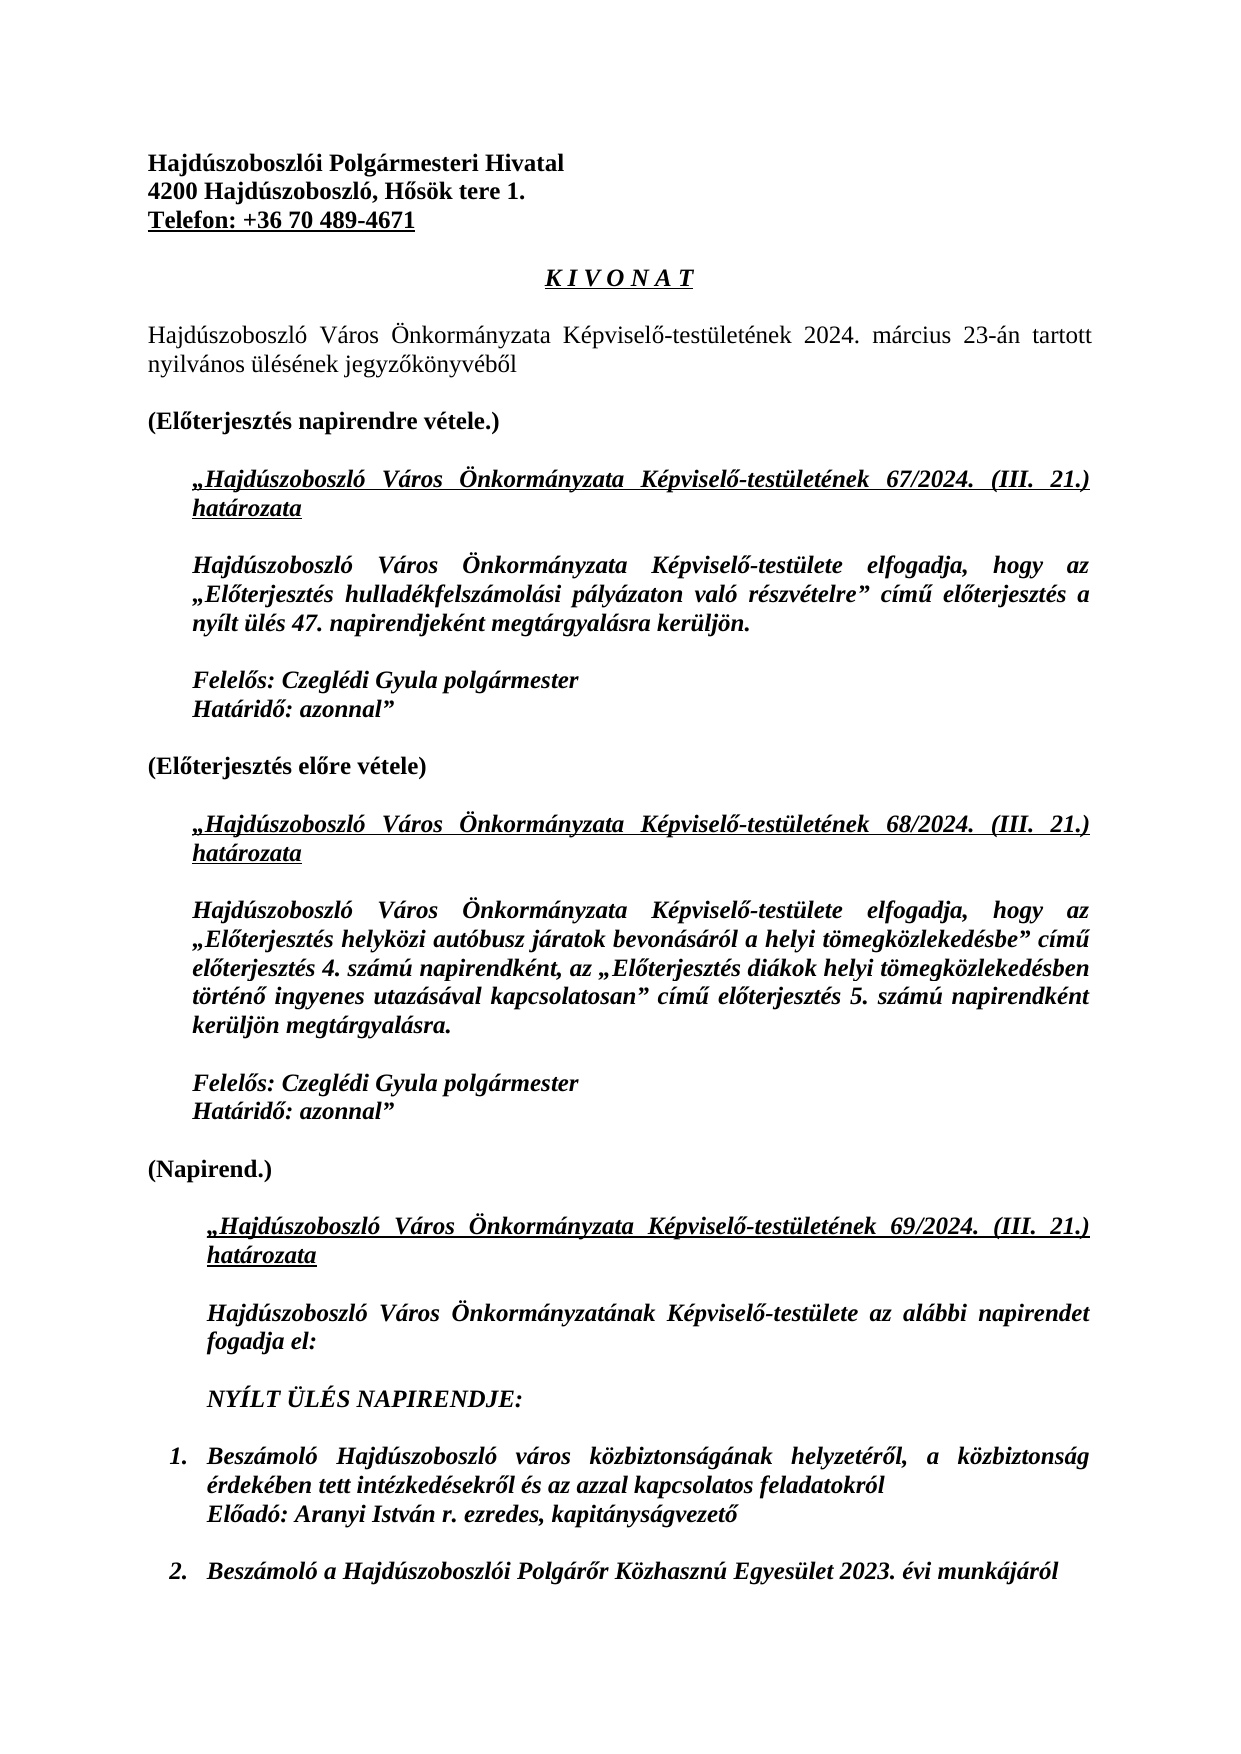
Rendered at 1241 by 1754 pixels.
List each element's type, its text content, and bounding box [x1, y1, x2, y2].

text NYÍLT ÜLÉS NAPIRENDJE: [207, 1384, 1093, 1413]
text Hajdúszoboszló Város Önkormányzatának Képviselő-testülete az alábbi napirendet fogadja el: [207, 1298, 1093, 1355]
text K I V O N A T [148, 263, 1093, 291]
text (Napirend.) [148, 1154, 1093, 1183]
list Beszámoló Hajdúszoboszló város közbiztonságának helyzetéről, a közbiztonság érdekében tett intézkedésekről és az azzal kapcsolatos feladatokról [169, 1441, 1093, 1499]
text (Előterjesztés előre vétele) [148, 751, 1093, 780]
list Előadó: Aranyi István r. ezredes, kapitányságvezető [207, 1499, 1093, 1528]
text Határidő: azonnal” [192, 694, 1093, 723]
text Hajdúszoboszló Város Önkormányzata Képviselő-testülete elfogadja, hogy az „Előterjesztés helyközi autóbusz járatok bevonásáról a helyi tömegközlekedésbe” című előterjesztés 4. számú napirendként, az „Előterjesztés diákok helyi tömegközlekedésben történő ingyenes utazásával kapcsolatosan” című előterjesztés 5. számú napirendként kerüljön megtárgyalásra. [192, 895, 1093, 1039]
text Felelős: Czeglédi Gyula polgármester [192, 1068, 1093, 1096]
text Hajdúszoboszlói Polgármesteri Hivatal [148, 148, 1093, 176]
text Hajdúszoboszló Város Önkormányzata Képviselő-testületének 2024. március 23-án tartott nyilvános ülésének jegyzőkönyvéből [148, 320, 1093, 378]
text „Hajdúszoboszló Város Önkormányzata Képviselő-testületének 68/2024. (III. 21.) határozata [192, 809, 1093, 866]
text Telefon: +36 70 489-4671 [148, 205, 1093, 234]
text Hajdúszoboszló Város Önkormányzata Képviselő-testülete elfogadja, hogy az „Előterjesztés hulladékfelszámolási pályázaton való részvételre” című előterjesztés a nyílt ülés 47. napirendjeként megtárgyalásra kerüljön. [192, 550, 1093, 636]
text „Hajdúszoboszló Város Önkormányzata Képviselő-testületének 69/2024. (III. 21.) határozata [207, 1211, 1093, 1269]
text 4200 Hajdúszoboszló, Hősök tere 1. [148, 176, 1093, 205]
list Beszámoló a Hajdúszoboszlói Polgárőr Közhasznú Egyesület 2023. évi munkájáról [169, 1556, 1093, 1585]
text „Hajdúszoboszló Város Önkormányzata Képviselő-testületének 67/2024. (III. 21.) határozata [192, 464, 1093, 521]
text (Előterjesztés napirendre vétele.) [148, 406, 1093, 435]
text Határidő: azonnal” [192, 1096, 1093, 1125]
text Felelős: Czeglédi Gyula polgármester [192, 665, 1093, 694]
